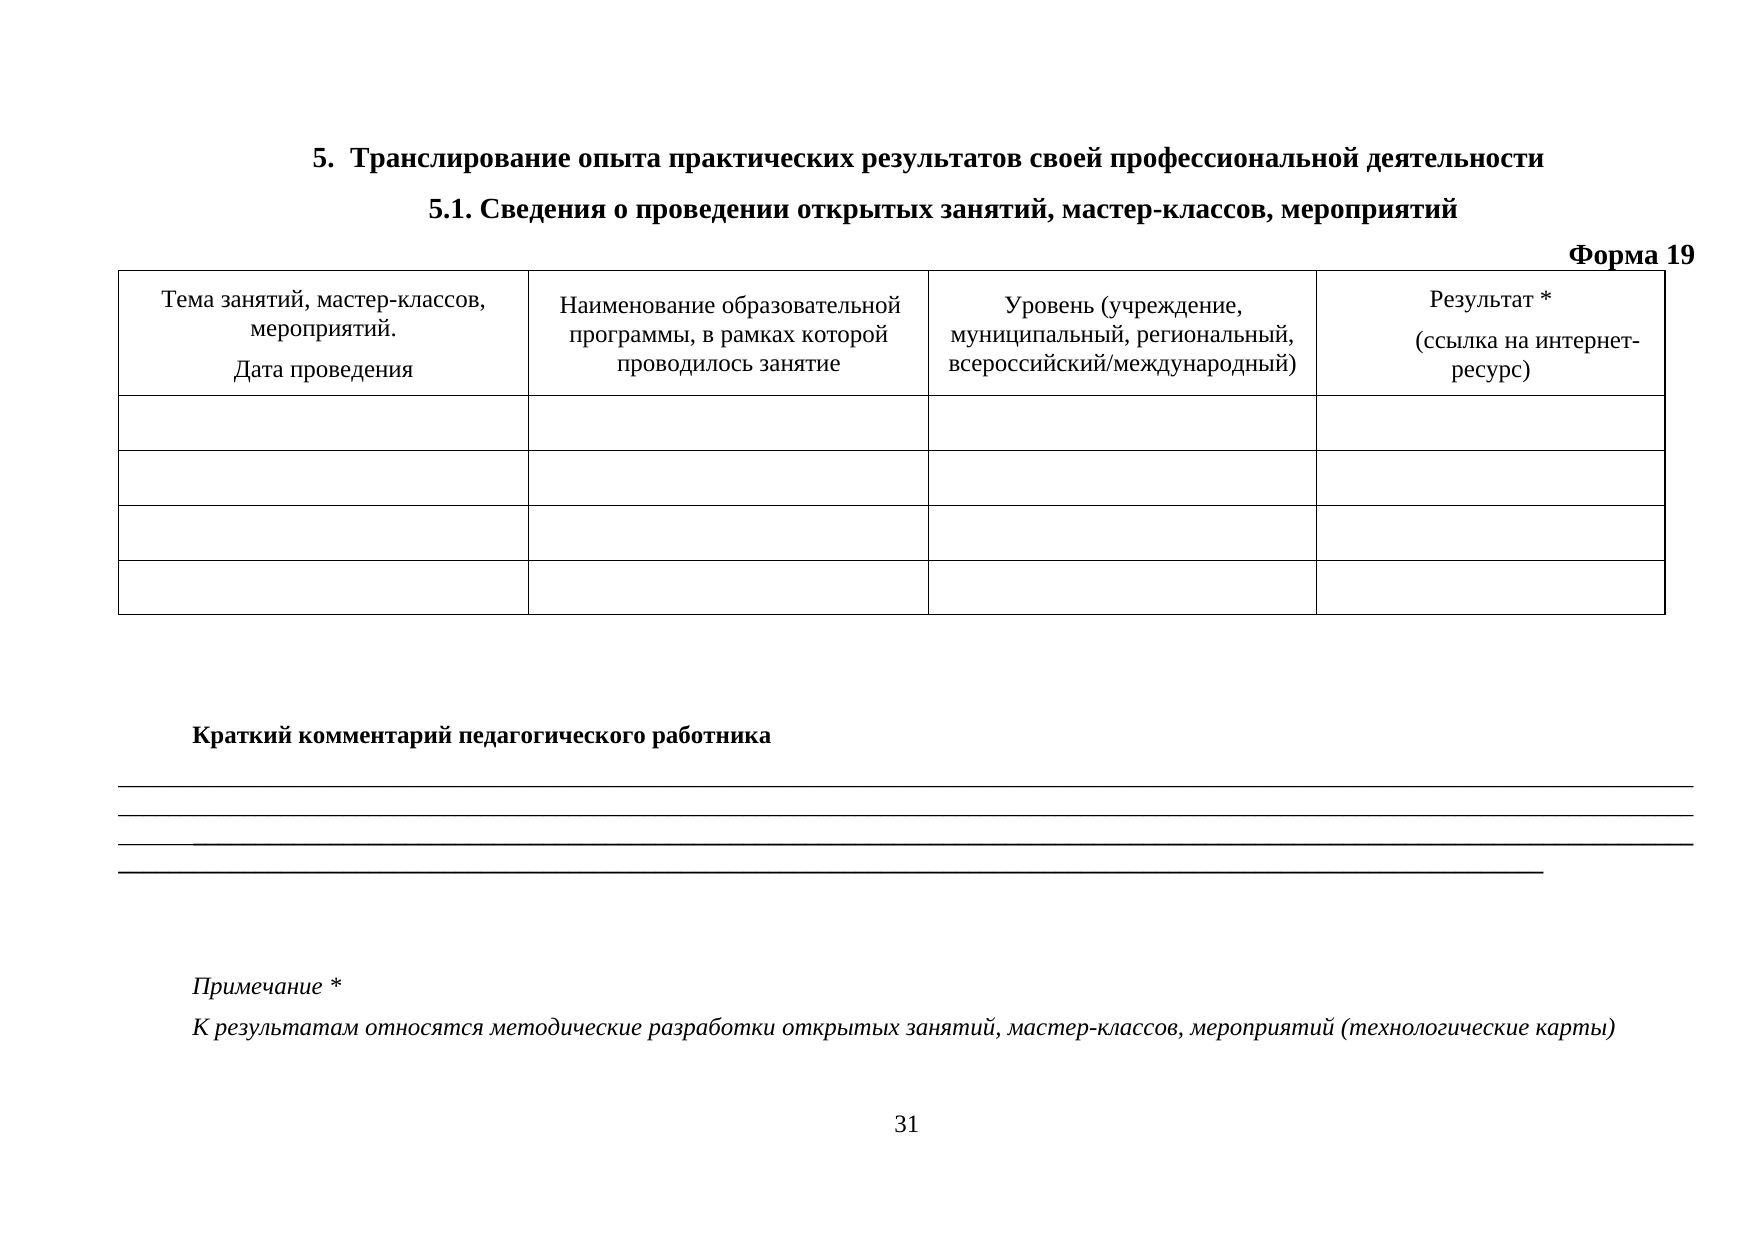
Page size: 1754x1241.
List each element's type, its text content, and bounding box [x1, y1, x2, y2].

list Примечание * [118, 971, 1695, 1000]
table_cell [929, 561, 1316, 614]
table_header Уровень (учреждение, муниципальный, региональный, всероссийский/международный) [929, 271, 1316, 395]
table_header Результат * (ссылка на интернет-ресурс) [1317, 271, 1664, 395]
list Транслирование опыта практических результатов своей профессиональной деятельности [162, 140, 1695, 173]
table_header Тема занятий, мастер-классов, мероприятий. Дата проведения [119, 271, 528, 395]
table_cell [119, 506, 528, 559]
table_cell [529, 561, 928, 614]
table_cell [929, 396, 1316, 450]
list 5.1. Сведения о проведении открытых занятий, мастер-классов, мероприятий [118, 191, 1695, 224]
table_cell [1317, 396, 1664, 450]
table_cell [929, 506, 1316, 559]
table_cell [1317, 561, 1664, 614]
table_cell [119, 396, 528, 450]
list ____________________________________________________________________________________________________________________________________________________________________________________________________________________________________________________________________________________________________________________________________________________________________________________________________________________________________________________________________________________________________________ [118, 761, 1695, 876]
list К результатам относятся методические разработки открытых занятий, мастер-классов, мероприятий (технологические карты) [118, 1012, 1695, 1041]
list Форма 19 [118, 237, 1695, 270]
table_cell [119, 561, 528, 614]
table_cell [529, 451, 928, 505]
table_cell [529, 506, 928, 559]
table_cell [929, 451, 1316, 505]
table_cell [1317, 451, 1664, 505]
table_cell [1317, 506, 1664, 559]
table_cell [529, 396, 928, 450]
list Краткий комментарий педагогического работника [118, 720, 1695, 749]
table_cell [119, 451, 528, 505]
table_header Наименование образовательной программы, в рамках которой проводилось занятие [529, 271, 928, 395]
